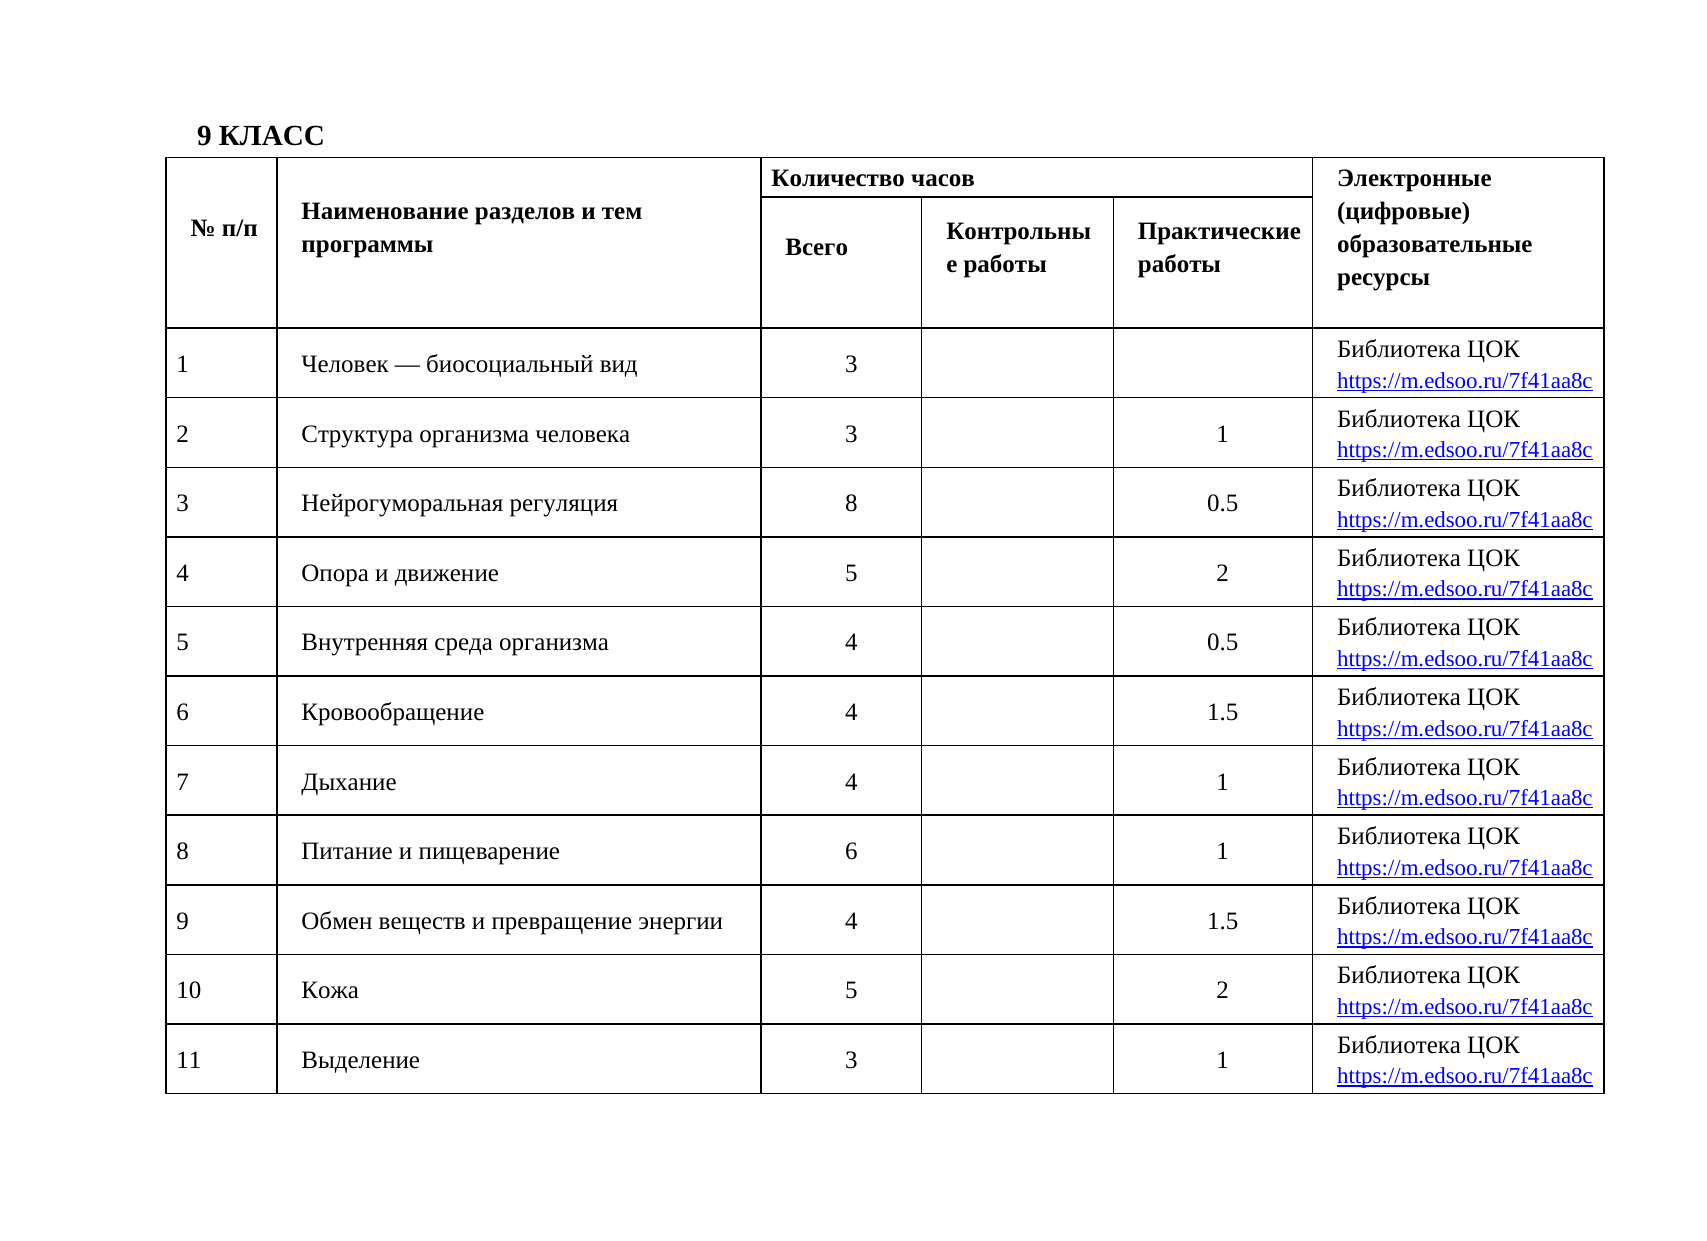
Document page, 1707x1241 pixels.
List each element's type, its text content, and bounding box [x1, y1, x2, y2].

table_cell Библиотека ЦОК https://m.edsoo.ru/7f41aa8c [1313, 677, 1603, 745]
table_cell 1 [1114, 398, 1312, 466]
table_header Электронные (цифровые) образовательные ресурсы [1313, 158, 1603, 327]
table_header Количество часов [762, 158, 1312, 196]
table_cell Структура организма человека [278, 398, 760, 466]
table_cell Всего [762, 198, 921, 327]
table_cell 5 [762, 955, 921, 1023]
table_cell 3 [762, 329, 921, 397]
table_cell Кровообращение [278, 677, 760, 745]
table_cell 8 [167, 816, 276, 884]
table_cell 1 [1114, 816, 1312, 884]
table_cell 1.5 [1114, 677, 1312, 745]
table_cell 4 [762, 607, 921, 675]
table_cell Практические работы [1114, 198, 1312, 327]
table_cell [1313, 955, 1603, 1023]
table_cell Опора и движение [278, 538, 760, 606]
table_cell [922, 955, 1113, 1023]
table_cell [922, 1025, 1113, 1093]
table_cell 0.5 [1114, 607, 1312, 675]
table_cell 10 [167, 955, 276, 1023]
table_cell 1 [1114, 1025, 1312, 1093]
table_cell Библиотека ЦОК https://m.edsoo.ru/7f41aa8c [1313, 329, 1603, 397]
table_cell Внутренняя среда организма [278, 607, 760, 675]
table_cell [922, 468, 1113, 536]
table_cell Контрольные работы [922, 198, 1113, 327]
table_cell 0.5 [1114, 468, 1312, 536]
table_cell Обмен веществ и превращение энергии [278, 886, 760, 953]
table_cell 2 [1114, 955, 1312, 1023]
table_cell 3 [762, 398, 921, 466]
table_cell Человек — биосоциальный вид [278, 329, 760, 397]
table_cell [922, 816, 1113, 884]
table_cell [922, 329, 1113, 397]
table_cell 4 [762, 886, 921, 953]
table_cell [922, 538, 1113, 606]
table_cell Питание и пищеварение [278, 816, 760, 884]
table_cell 5 [167, 607, 276, 675]
table_cell 11 [167, 1025, 276, 1093]
table_header Наименование разделов и тем программы [278, 158, 760, 327]
table_cell Библиотека ЦОК https://m.edsoo.ru/7f41aa8c [1313, 538, 1603, 606]
table_cell 6 [167, 677, 276, 745]
table_cell 2 [1114, 538, 1312, 606]
table_cell 8 [762, 468, 921, 536]
table_cell Библиотека ЦОК https://m.edsoo.ru/7f41aa8c [1313, 746, 1603, 814]
table_cell Выделение [278, 1025, 760, 1093]
table_cell Библиотека ЦОК https://m.edsoo.ru/7f41aa8c [1313, 468, 1603, 536]
table_cell 4 [167, 538, 276, 606]
table_cell 4 [762, 677, 921, 745]
table_cell 4 [762, 746, 921, 814]
table_cell Библиотека ЦОК https://m.edsoo.ru/7f41aa8c [1313, 816, 1603, 884]
table_cell Библиотека ЦОК https://m.edsoo.ru/7f41aa8c [1313, 398, 1603, 466]
table_cell [1114, 329, 1312, 397]
table_cell 1 [1114, 746, 1312, 814]
table_cell 1.5 [1114, 886, 1312, 953]
table_cell 3 [167, 468, 276, 536]
table_cell 3 [762, 1025, 921, 1093]
table_header № п/п [167, 158, 276, 327]
table_cell [922, 398, 1113, 466]
table_cell [922, 677, 1113, 745]
text 9 КЛАСС [189, 118, 1618, 152]
table_cell Библиотека ЦОК https://m.edsoo.ru/7f41aa8c [1313, 607, 1603, 675]
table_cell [1313, 886, 1603, 953]
table_cell Дыхание [278, 746, 760, 814]
table_cell 1 [167, 329, 276, 397]
table_cell [922, 886, 1113, 953]
table_cell 5 [762, 538, 921, 606]
table_cell 7 [167, 746, 276, 814]
table_cell 2 [167, 398, 276, 466]
table_cell 9 [167, 886, 276, 953]
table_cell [1313, 1025, 1603, 1093]
table_cell [922, 746, 1113, 814]
table_cell Кожа [278, 955, 760, 1023]
table_cell Нейрогуморальная регуляция [278, 468, 760, 536]
table_cell [922, 607, 1113, 675]
table_cell 6 [762, 816, 921, 884]
